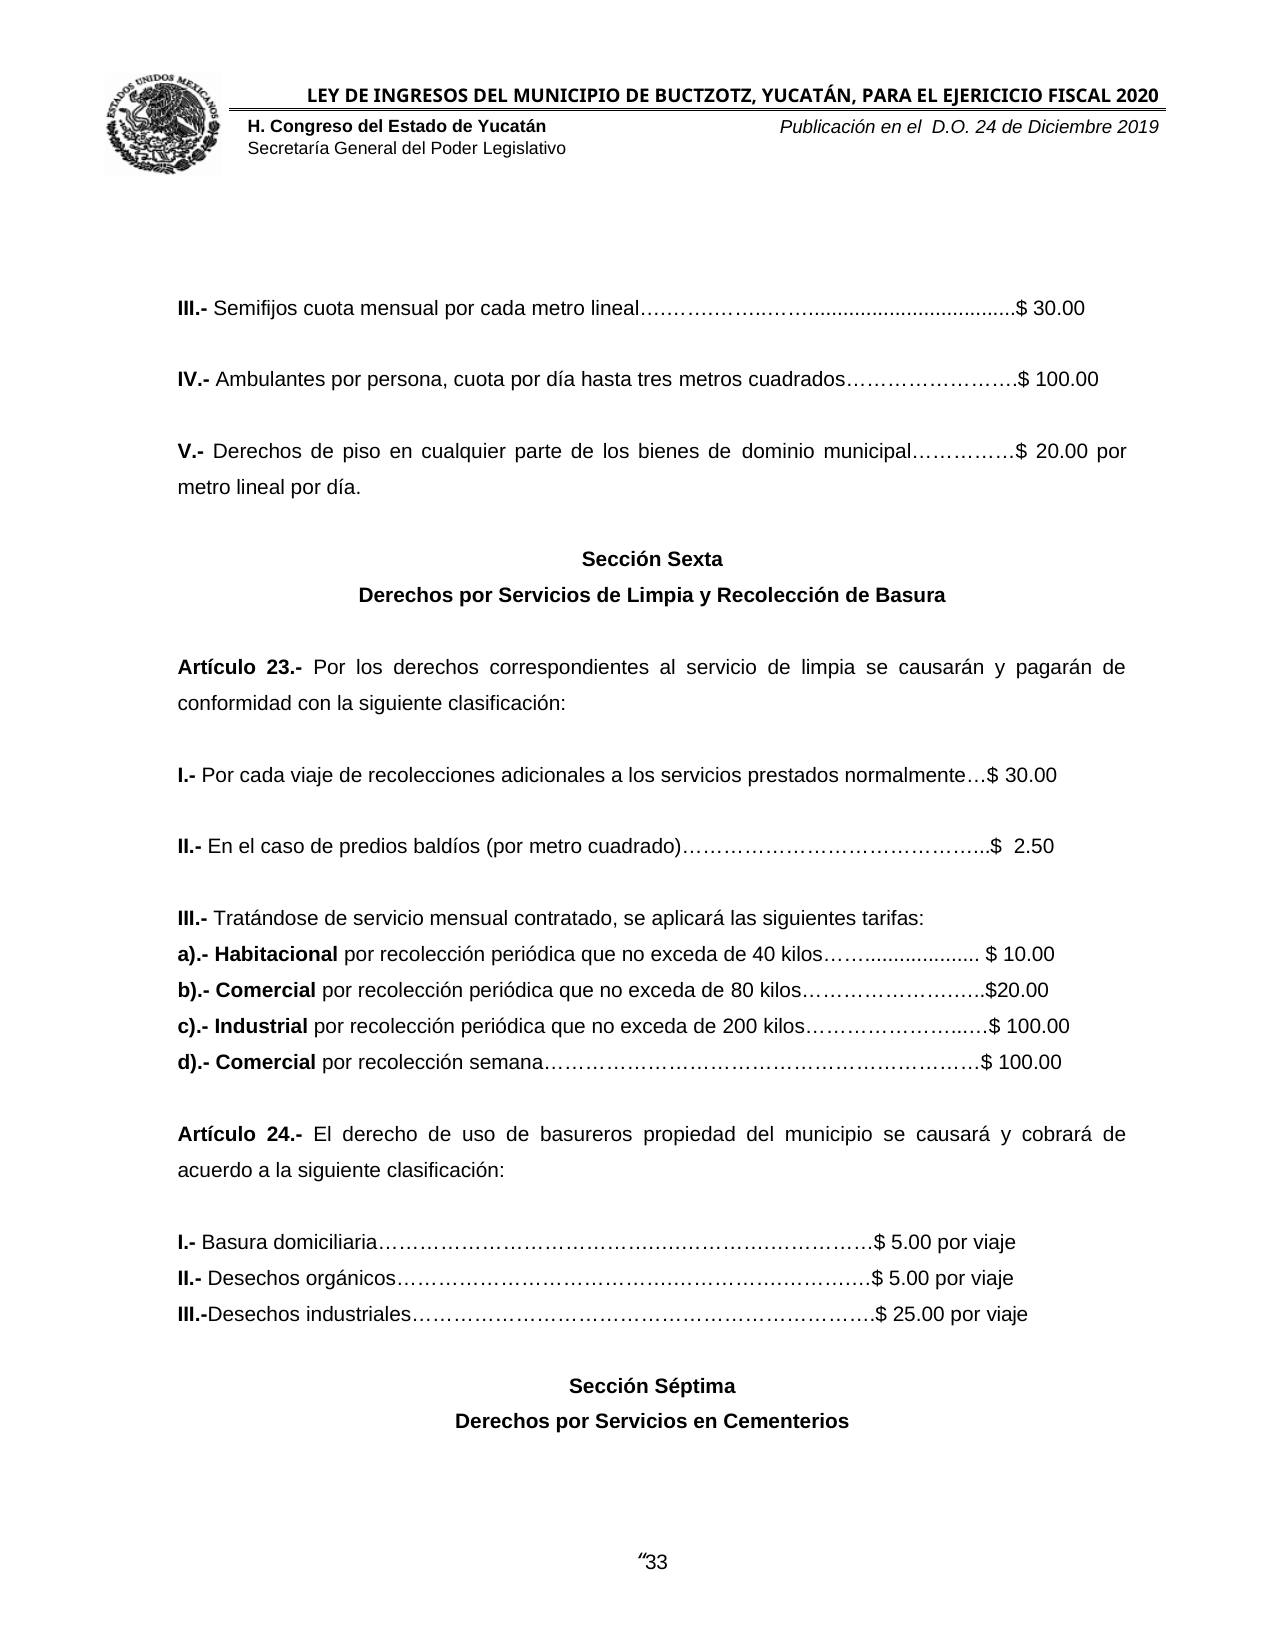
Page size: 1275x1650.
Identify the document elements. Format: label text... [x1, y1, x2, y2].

text Sección Sexta [177, 547, 1127, 571]
text Artículo 23.- Por los derechos correspondientes al servicio de limpia se causarán y pagarán de conformidad con la siguiente clasificación: [177, 655, 1127, 714]
text Derechos por Servicios en Cementerios [177, 1409, 1127, 1433]
text IV.- Ambulantes por persona, cuota por día hasta tres metros cuadrados…………………….$ 100.00 [177, 367, 1127, 391]
text Artículo 24.- El derecho de uso de basureros propiedad del municipio se causará y cobrará de acuerdo a la siguiente clasificación: [177, 1122, 1127, 1182]
text III.-Desechos industriales………………………………………………………….$ 25.00 por viaje [177, 1302, 1127, 1326]
text a).- Habitacional por recolección periódica que no exceda de 40 kilos…….................... $ 10.00 [177, 942, 1127, 966]
text II.- Desechos orgánicos………………………………….…………….……….…$ 5.00 por viaje [177, 1266, 1127, 1289]
text V.- Derechos de piso en cualquier parte de los bienes de dominio municipal……………$ 20.00 por metro lineal por día. [177, 439, 1127, 499]
text III.- Tratándose de servicio mensual contratado, se aplicará las siguientes tarifas: [177, 906, 1127, 930]
text Derechos por Servicios de Limpia y Recolección de Basura [177, 583, 1127, 607]
text b).- Comercial por recolección periódica que no exceda de 80 kilos………………….…..$20.00 [177, 978, 1127, 1002]
text I.- Basura domiciliaria………………………………….….………….……………$ 5.00 por viaje [177, 1230, 1127, 1254]
text I.- Por cada viaje de recolecciones adicionales a los servicios prestados normalmente…$ 30.00 [177, 762, 1127, 786]
text II.- En el caso de predios baldíos (por metro cuadrado)……………………………………...$ 2.50 [177, 834, 1127, 858]
text III.- Semifijos cuota mensual por cada metro lineal….…….……..……....................................$ 30.00 [177, 295, 1127, 319]
text c).- Industrial por recolección periódica que no exceda de 200 kilos…………………...…$ 100.00 [177, 1014, 1127, 1038]
text d).- Comercial por recolección semana………………………………………………………$ 100.00 [177, 1050, 1127, 1074]
text Sección Séptima [177, 1373, 1127, 1397]
